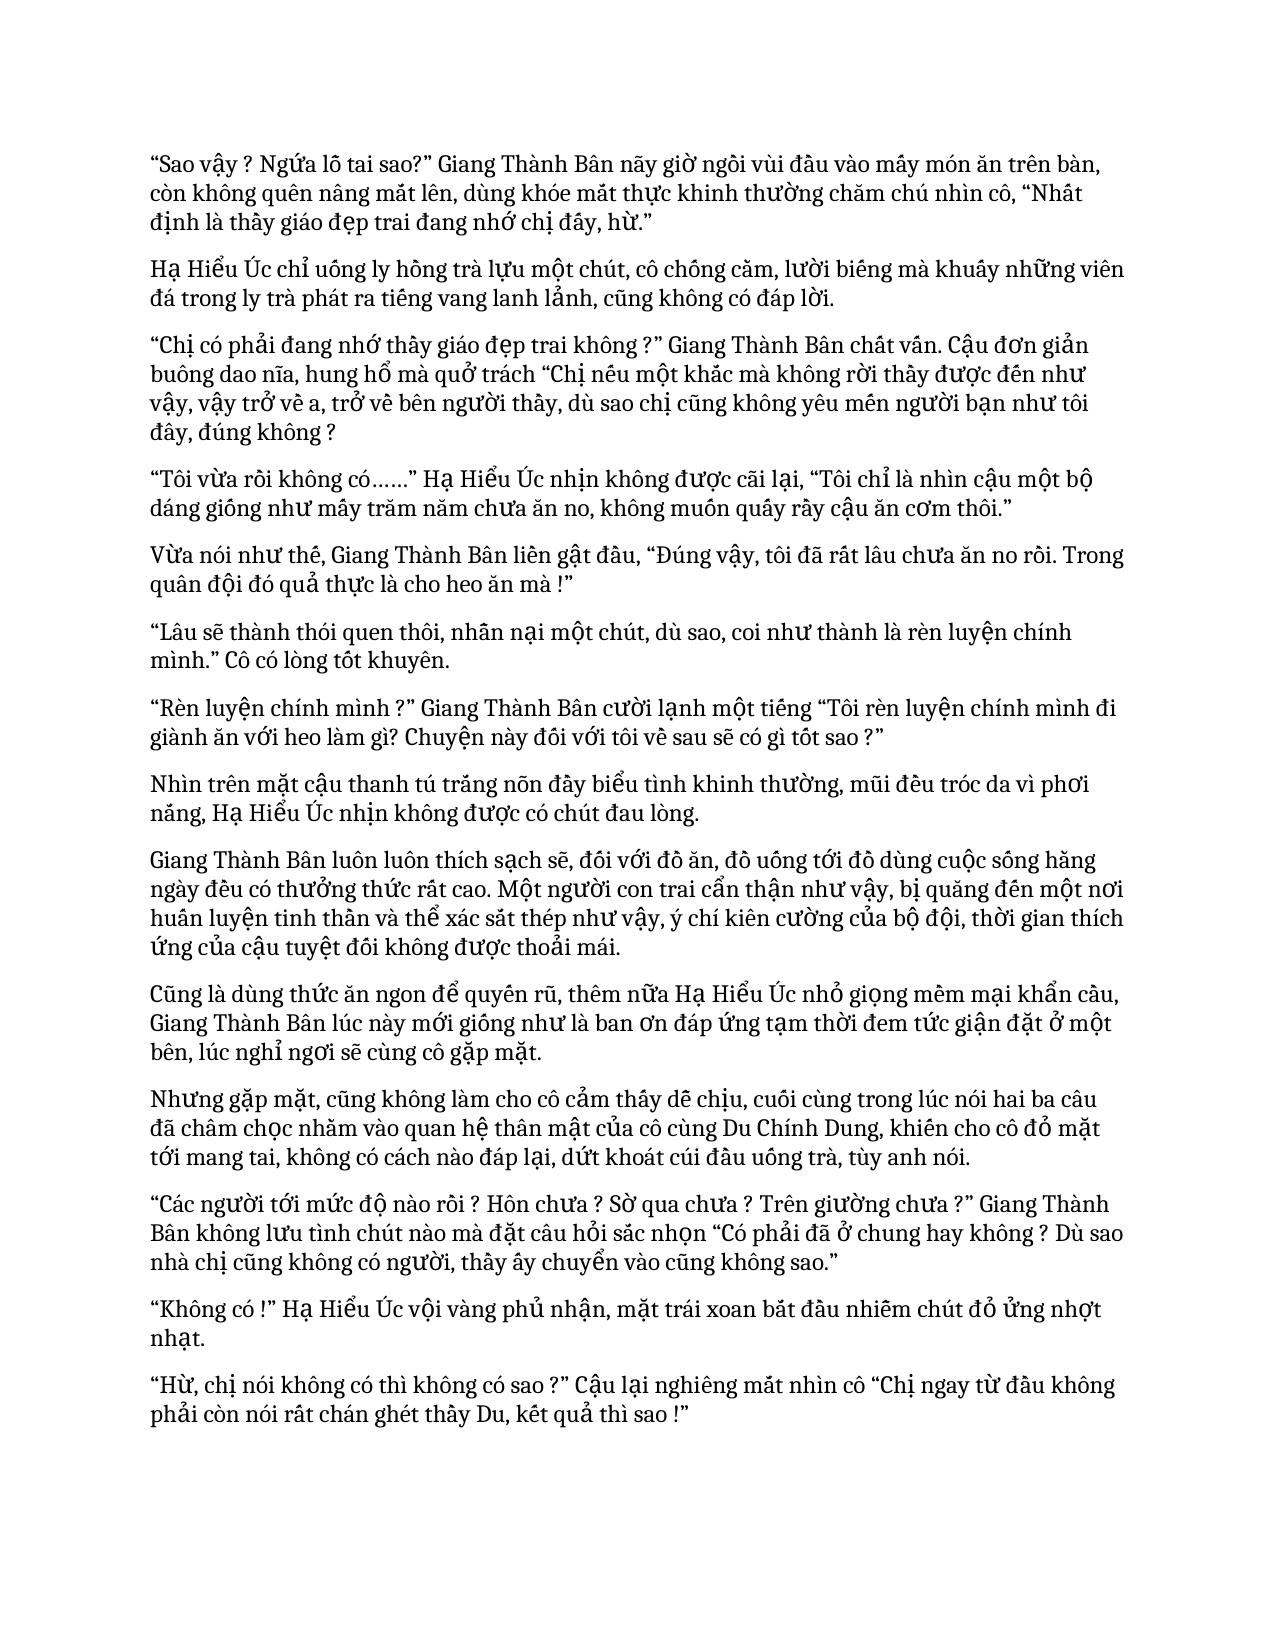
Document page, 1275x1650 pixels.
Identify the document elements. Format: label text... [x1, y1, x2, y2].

text Cũng là dùng thức ăn ngon để quyến rũ, thêm nữa Hạ Hiểu Úc nhỏ giọng mềm mại khẩn cầu, Giang Thành Bân lúc này mới giống như là ban ơn đáp ứng tạm thời đem tức giận đặt ở một bên, lúc nghỉ ngơi sẽ cùng cô gặp mặt. [150, 980, 1125, 1066]
text “Không có !” Hạ Hiểu Úc vội vàng phủ nhận, mặt trái xoan bắt đầu nhiễm chút đỏ ửng nhợt nhạt. [150, 1295, 1125, 1352]
text “Hừ, chị nói không có thì không có sao ?” Cậu lại nghiêng mắt nhìn cô “Chị ngay từ đầu không phải còn nói rất chán ghét thầy Du, kết quả thì sao !” [150, 1371, 1125, 1429]
text “Các người tới mức độ nào rồi ? Hôn chưa ? Sờ qua chưa ? Trên giường chưa ?” Giang Thành Bân không lưu tình chút nào mà đặt câu hỏi sắc nhọn “Có phải đã ở chung hay không ? Dù sao nhà chị cũng không có người, thầy ấy chuyển vào cũng không sao.” [150, 1190, 1125, 1276]
text Nhìn trên mặt cậu thanh tú trắng nõn đầy biểu tình khinh thường, mũi đều tróc da vì phơi nắng, Hạ Hiểu Úc nhịn không được có chút đau lòng. [150, 770, 1125, 827]
text Giang Thành Bân luôn luôn thích sạch sẽ, đối với đồ ăn, đồ uống tới đồ dùng cuộc sống hằng ngày đều có thưởng thức rất cao. Một người con trai cẩn thận như vậy, bị quăng đến một nơi huấn luyện tinh thần và thể xác sắt thép như vậy, ý chí kiên cường của bộ đội, thời gian thích ứng của cậu tuyệt đối không được thoải mái. [150, 846, 1125, 961]
text “Sao vậy ? Ngứa lỗ tai sao?” Giang Thành Bân nãy giờ ngồi vùi đầu vào mấy món ăn trên bàn, còn không quên nâng mắt lên, dùng khóe mắt thực khinh thường chăm chú nhìn cô, “Nhất định là thầy giáo đẹp trai đang nhớ chị đấy, hừ.” [150, 150, 1125, 236]
text Hạ Hiểu Úc chỉ uống ly hồng trà lựu một chút, cô chống cằm, lười biếng mà khuấy những viên đá trong ly trà phát ra tiếng vang lanh lảnh, cũng không có đáp lời. [150, 255, 1125, 312]
text “Tôi vừa rồi không có……” Hạ Hiểu Úc nhịn không được cãi lại, “Tôi chỉ là nhìn cậu một bộ dáng giống như mấy trăm năm chưa ăn no, không muốn quấy rầy cậu ăn cơm thôi.” [150, 465, 1125, 522]
text “Lâu sẽ thành thói quen thôi, nhẫn nại một chút, dù sao, coi như thành là rèn luyện chính mình.” Cô có lòng tốt khuyên. [150, 617, 1125, 675]
text Nhưng gặp mặt, cũng không làm cho cô cảm thấy dễ chịu, cuối cùng trong lúc nói hai ba câu đã châm chọc nhằm vào quan hệ thân mật của cô cùng Du Chính Dung, khiến cho cô đỏ mặt tới mang tai, không có cách nào đáp lại, dứt khoát cúi đầu uống trà, tùy anh nói. [150, 1085, 1125, 1171]
text Vừa nói như thế, Giang Thành Bân liền gật đầu, “Đúng vậy, tôi đã rất lâu chưa ăn no rồi. Trong quân đội đó quả thực là cho heo ăn mà !” [150, 541, 1125, 599]
text “Chị có phải đang nhớ thầy giáo đẹp trai không ?” Giang Thành Bân chất vấn. Cậu đơn giản buông dao nĩa, hung hổ mà quở trách “Chị nếu một khắc mà không rời thầy được đến như vậy, vậy trở về a, trở về bên người thầy, dù sao chị cũng không yêu mến người bạn như tôi đây, đúng không ? [150, 331, 1125, 446]
text “Rèn luyện chính mình ?” Giang Thành Bân cười lạnh một tiếng “Tôi rèn luyện chính mình đi giành ăn với heo làm gì? Chuyện này đối với tôi về sau sẽ có gì tốt sao ?” [150, 694, 1125, 751]
